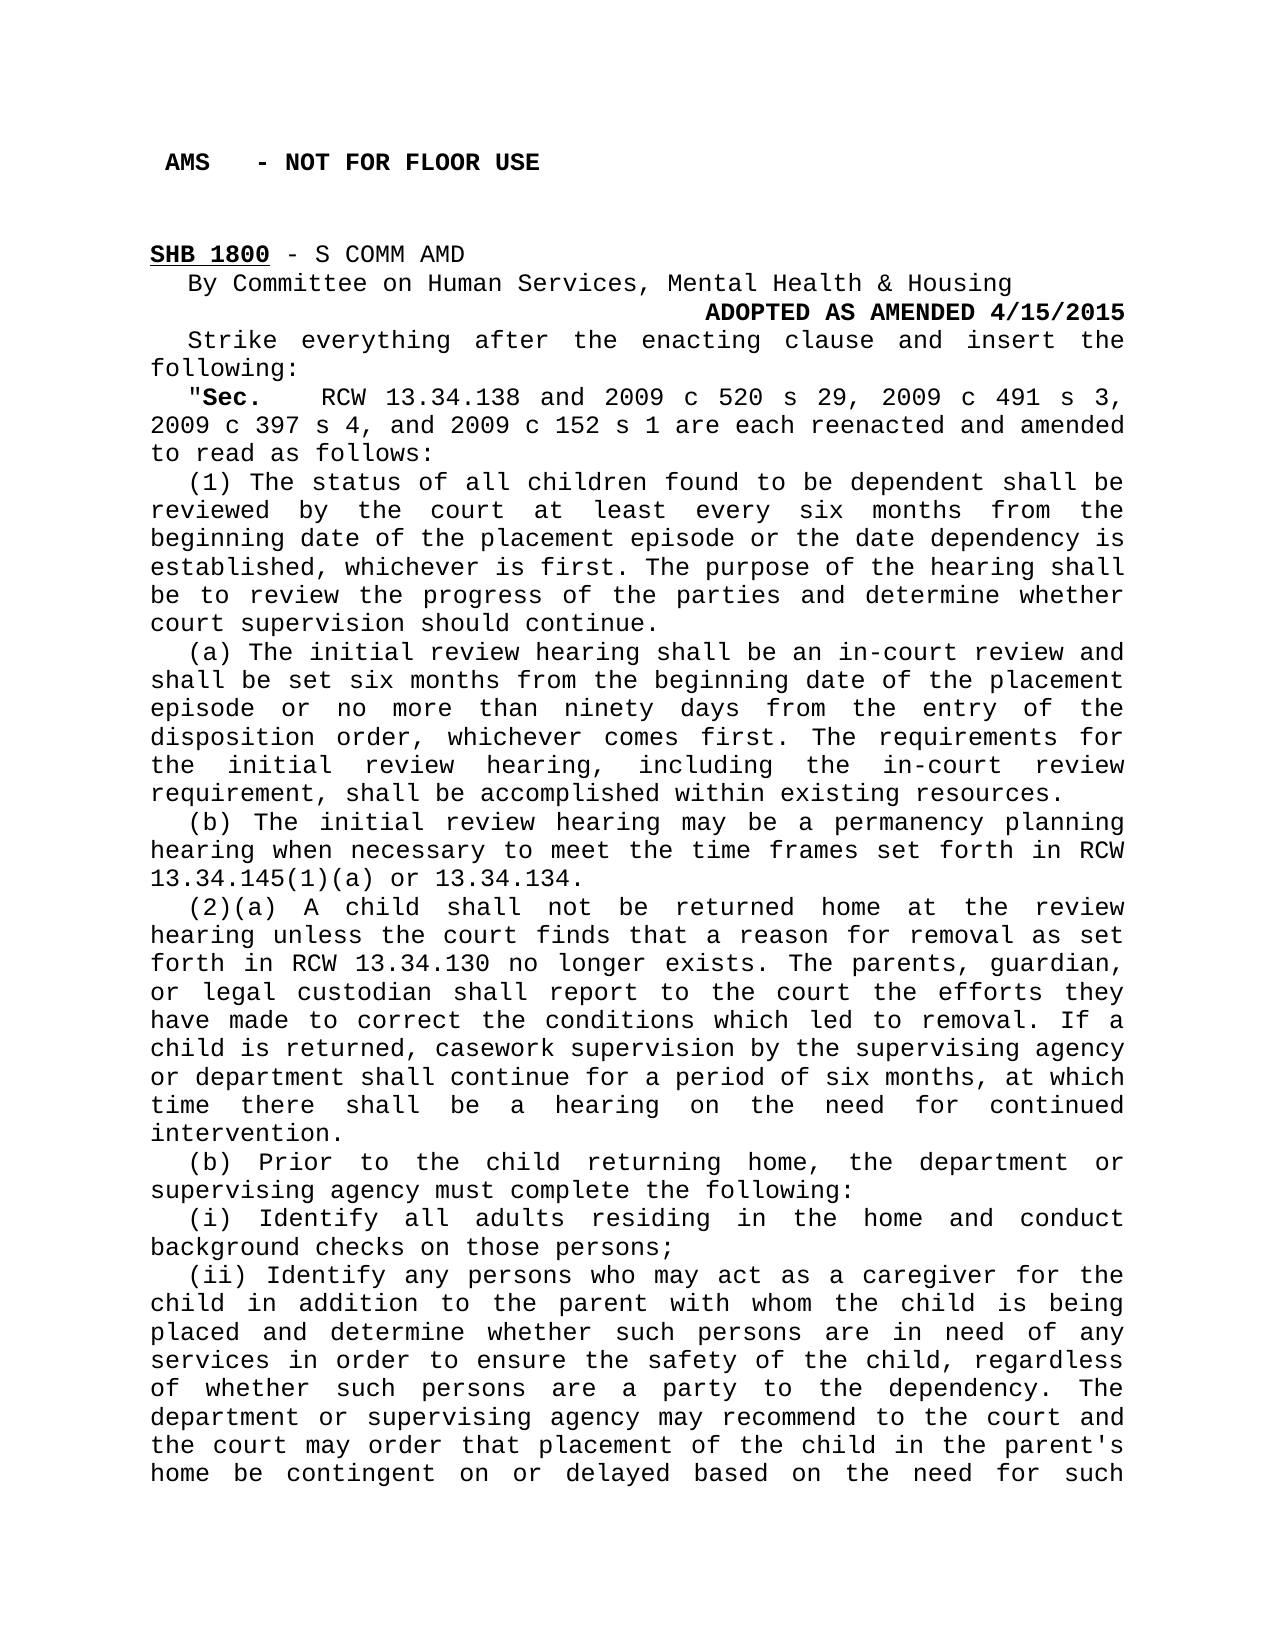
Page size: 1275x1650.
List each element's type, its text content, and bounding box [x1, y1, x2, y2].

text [150, 1262, 1125, 1489]
text (1) The status of all children found to be dependent shall be reviewed by the court at least every six months from the beginning date of the placement episode or the date dependency is established, whichever is first. The purpose of the hearing shall be to review the progress of the parties and determine whether court supervision should continue. [150, 469, 1125, 639]
text "Sec. RCW 13.34.138 and 2009 c 520 s 29, 2009 c 491 s 3, 2009 c 397 s 4, and 2009 c 152 s 1 are each reenacted and amended to read as follows: [150, 384, 1125, 469]
text AMS - NOT FOR FLOOR USE [150, 150, 1125, 178]
text (2)(a) A child shall not be returned home at the review hearing unless the court finds that a reason for removal as set forth in RCW 13.34.130 no longer exists. The parents, guardian, or legal custodian shall report to the court the efforts they have made to correct the conditions which led to removal. If a child is returned, casework supervision by the supervising agency or department shall continue for a period of six months, at which time there shall be a hearing on the need for continued intervention. [150, 894, 1125, 1149]
text ADOPTED AS AMENDED 4/15/2015 [150, 299, 1125, 327]
text (a) The initial review hearing shall be an in-court review and shall be set six months from the beginning date of the placement episode or no more than ninety days from the entry of the disposition order, whichever comes first. The requirements for the initial review hearing, including the in-court review requirement, shall be accomplished within existing resources. [150, 639, 1125, 809]
text (b) The initial review hearing may be a permanency planning hearing when necessary to meet the time frames set forth in RCW 13.34.145(1)(a) or 13.34.134. [150, 809, 1125, 894]
text SHB 1800 - S COMM AMD [150, 228, 1125, 271]
text (i) Identify all adults residing in the home and conduct background checks on those persons; [150, 1206, 1125, 1262]
text (b) Prior to the child returning home, the department or supervising agency must complete the following: [150, 1149, 1125, 1206]
text Strike everything after the enacting clause and insert the following: [150, 327, 1125, 384]
text By Committee on Human Services, Mental Health & Housing [150, 271, 1125, 299]
